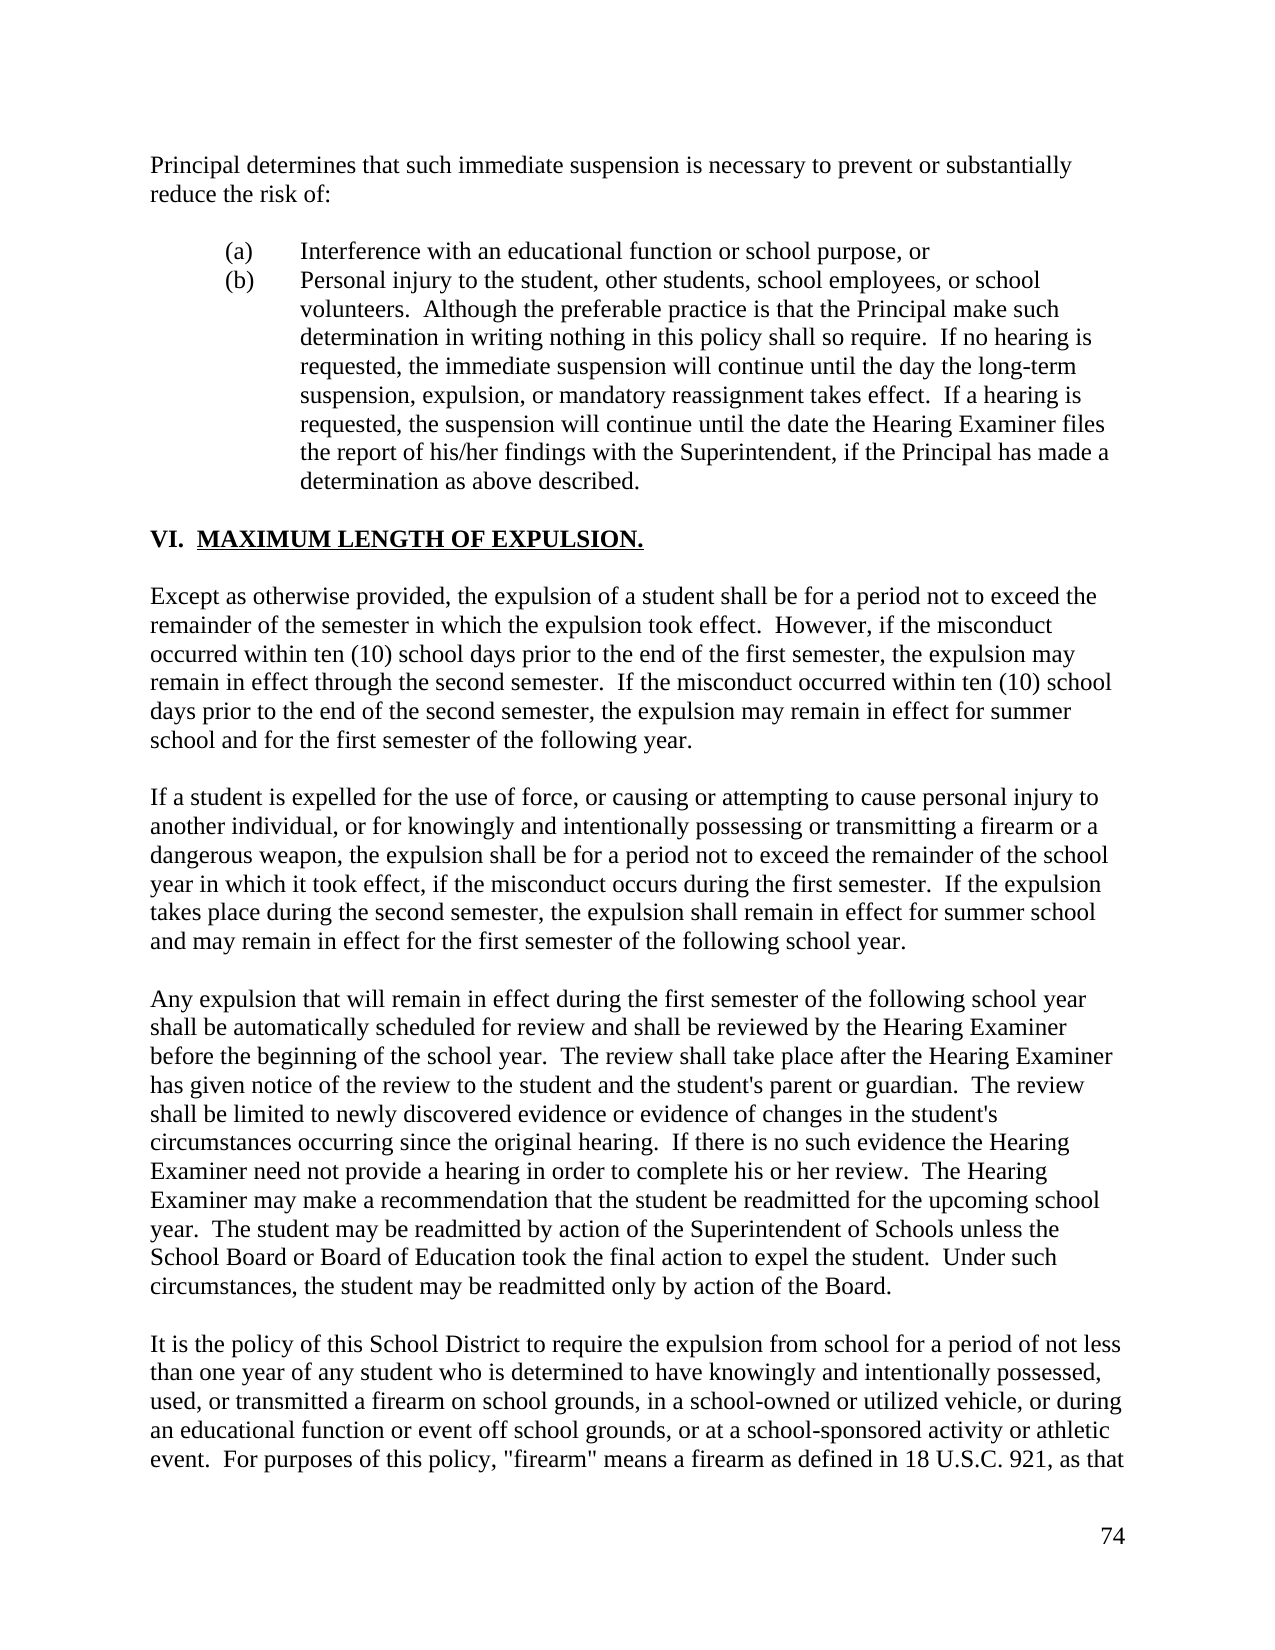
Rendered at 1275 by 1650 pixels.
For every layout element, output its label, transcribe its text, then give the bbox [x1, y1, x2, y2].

text Except as otherwise provided, the expulsion of a student shall be for a period not to exceed the remainder of the semester in which the expulsion took effect. However, if the misconduct occurred within ten (10) school days prior to the end of the first semester, the expulsion may remain in effect through the second semester. If the misconduct occurred within ten (10) school days prior to the end of the second semester, the expulsion may remain in effect for summer school and for the first semester of the following year. [150, 581, 1125, 754]
text Any expulsion that will remain in effect during the first semester of the following school year shall be automatically scheduled for review and shall be reviewed by the Hearing Examiner before the beginning of the school year. The review shall take place after the Hearing Examiner has given notice of the review to the student and the student's parent or guardian. The review shall be limited to newly discovered evidence or evidence of changes in the student's circumstances occurring since the original hearing. If there is no such evidence the Hearing Examiner need not provide a hearing in order to complete his or her review. The Hearing Examiner may make a recommendation that the student be readmitted for the upcoming school year. The student may be readmitted by action of the Superintendent of Schools unless the School Board or Board of Education took the final action to expel the student. Under such circumstances, the student may be readmitted only by action of the Board. [150, 984, 1125, 1300]
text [150, 150, 1125, 207]
text (b) Personal injury to the student, other students, school employees, or school volunteers. Although the preferable practice is that the Principal make such determination in writing nothing in this policy shall so require. If no hearing is requested, the immediate suspension will continue until the day the long-term suspension, expulsion, or mandatory reassignment takes effect. If a hearing is requested, the suspension will continue until the date the Hearing Examiner files the report of his/her findings with the Superintendent, if the Principal has made a determination as above described. [150, 265, 1125, 495]
text If a student is expelled for the use of force, or causing or attempting to cause personal injury to another individual, or for knowingly and intentionally possessing or transmitting a firearm or a dangerous weapon, the expulsion shall be for a period not to exceed the remainder of the school year in which it took effect, if the misconduct occurs during the first semester. If the expulsion takes place during the second semester, the expulsion shall remain in effect for summer school and may remain in effect for the first semester of the following school year. [150, 782, 1125, 955]
text VI. MAXIMUM LENGTH OF EXPULSION. [150, 524, 1125, 552]
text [150, 1329, 1125, 1472]
text (a) Interference with an educational function or school purpose, or [150, 236, 1125, 265]
